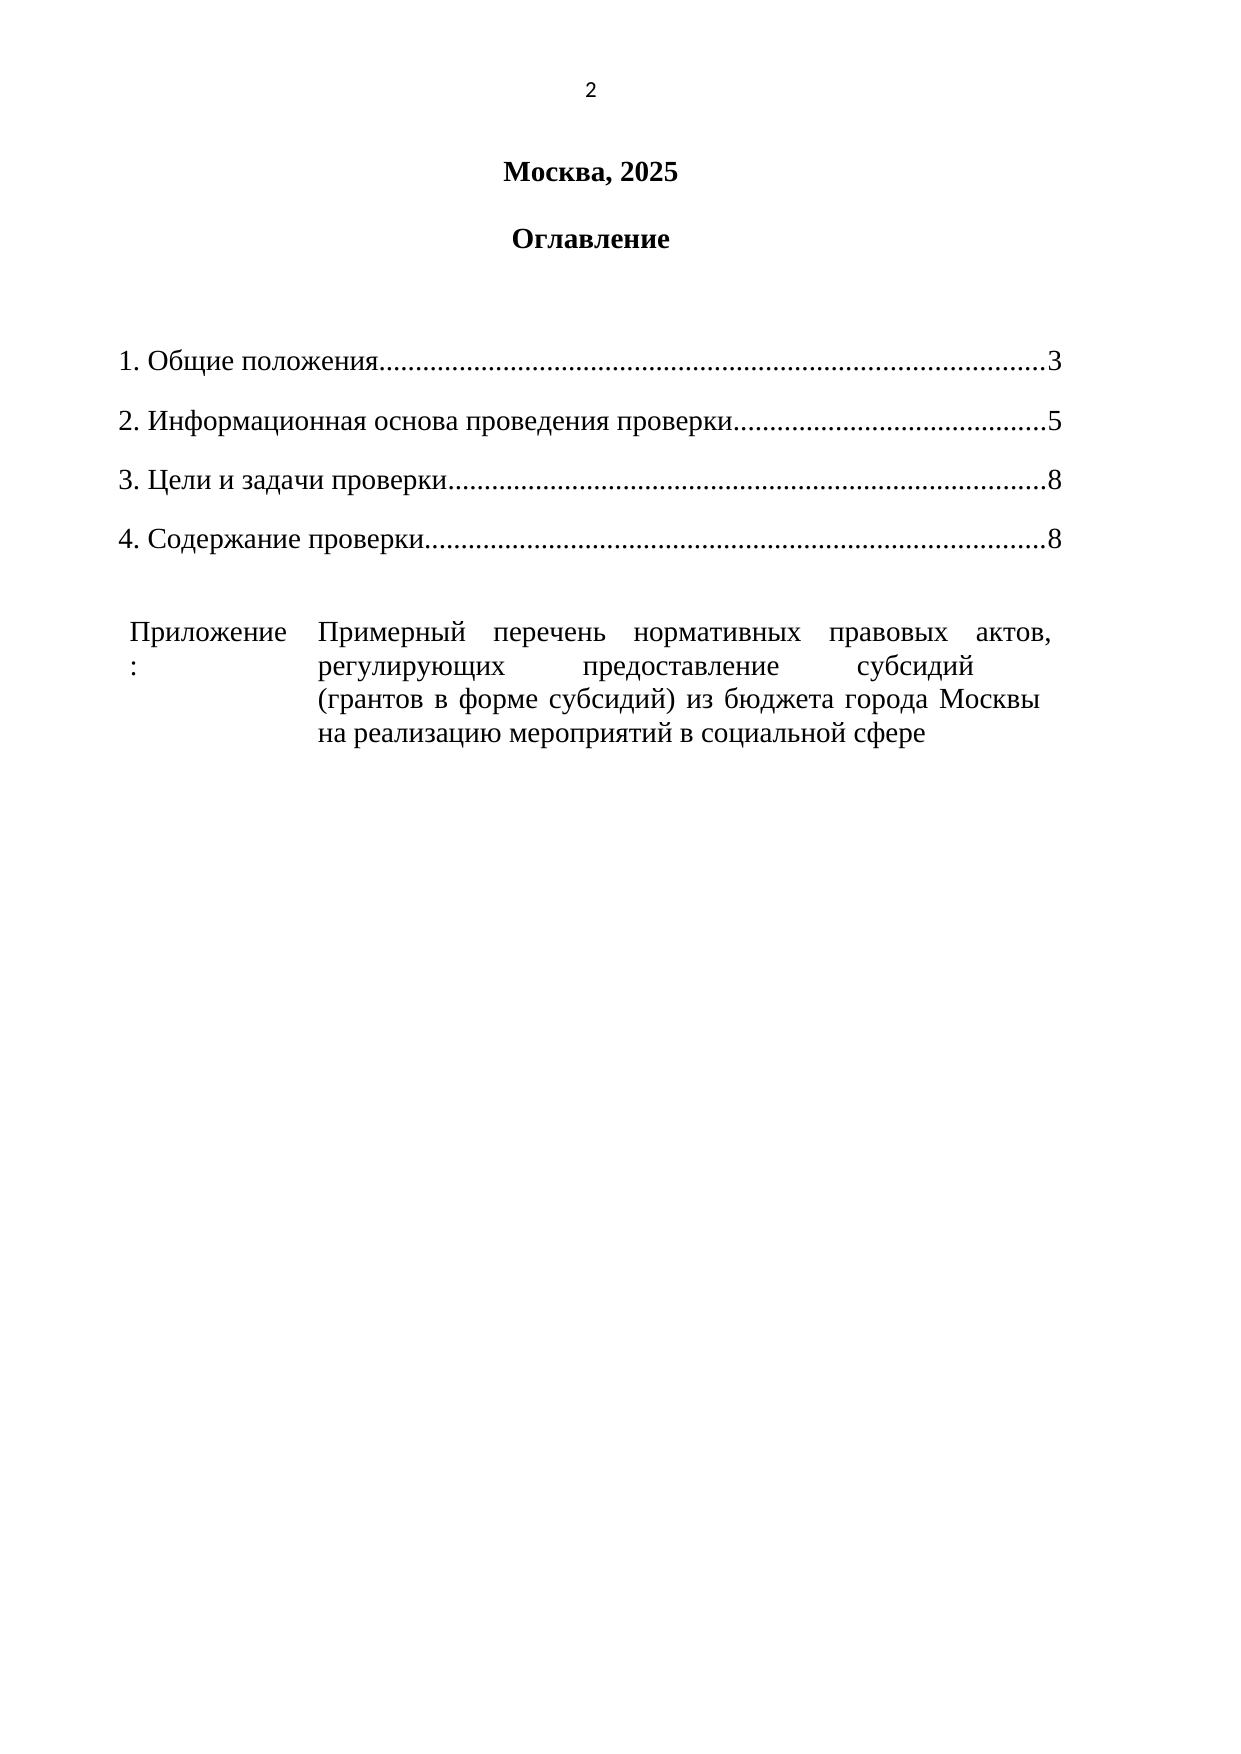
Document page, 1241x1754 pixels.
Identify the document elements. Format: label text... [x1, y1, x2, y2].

table_header Приложение: [118, 614, 306, 748]
table_header Примерный перечень нормативных правовых актов, регулирующих предоставление субсидий (грантов в форме субсидий) из бюджета города Москвы на реализацию мероприятий в социальной сфере [306, 614, 1063, 748]
text Москва, 2025 [118, 154, 1063, 188]
text Оглавление [118, 221, 1063, 255]
